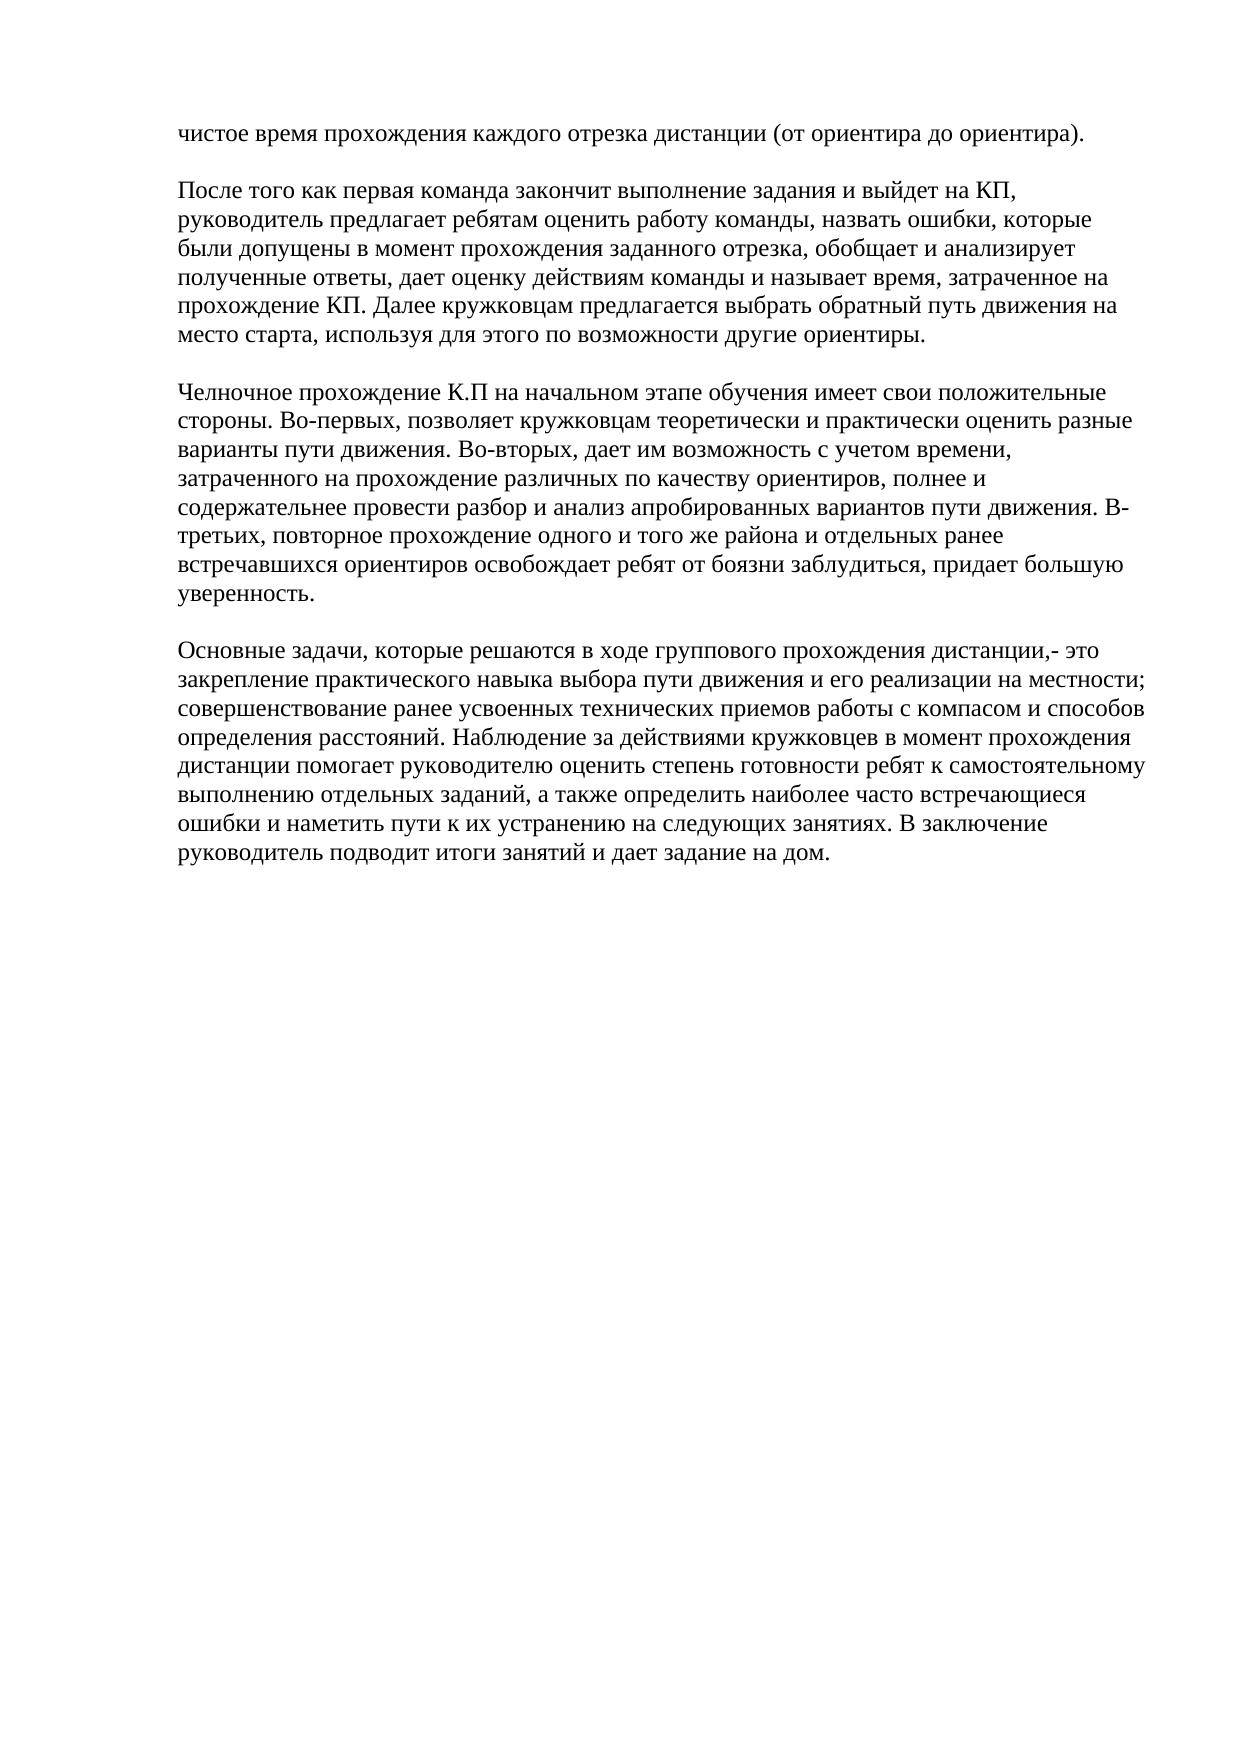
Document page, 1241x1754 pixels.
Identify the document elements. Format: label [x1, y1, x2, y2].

text [177, 118, 1152, 866]
